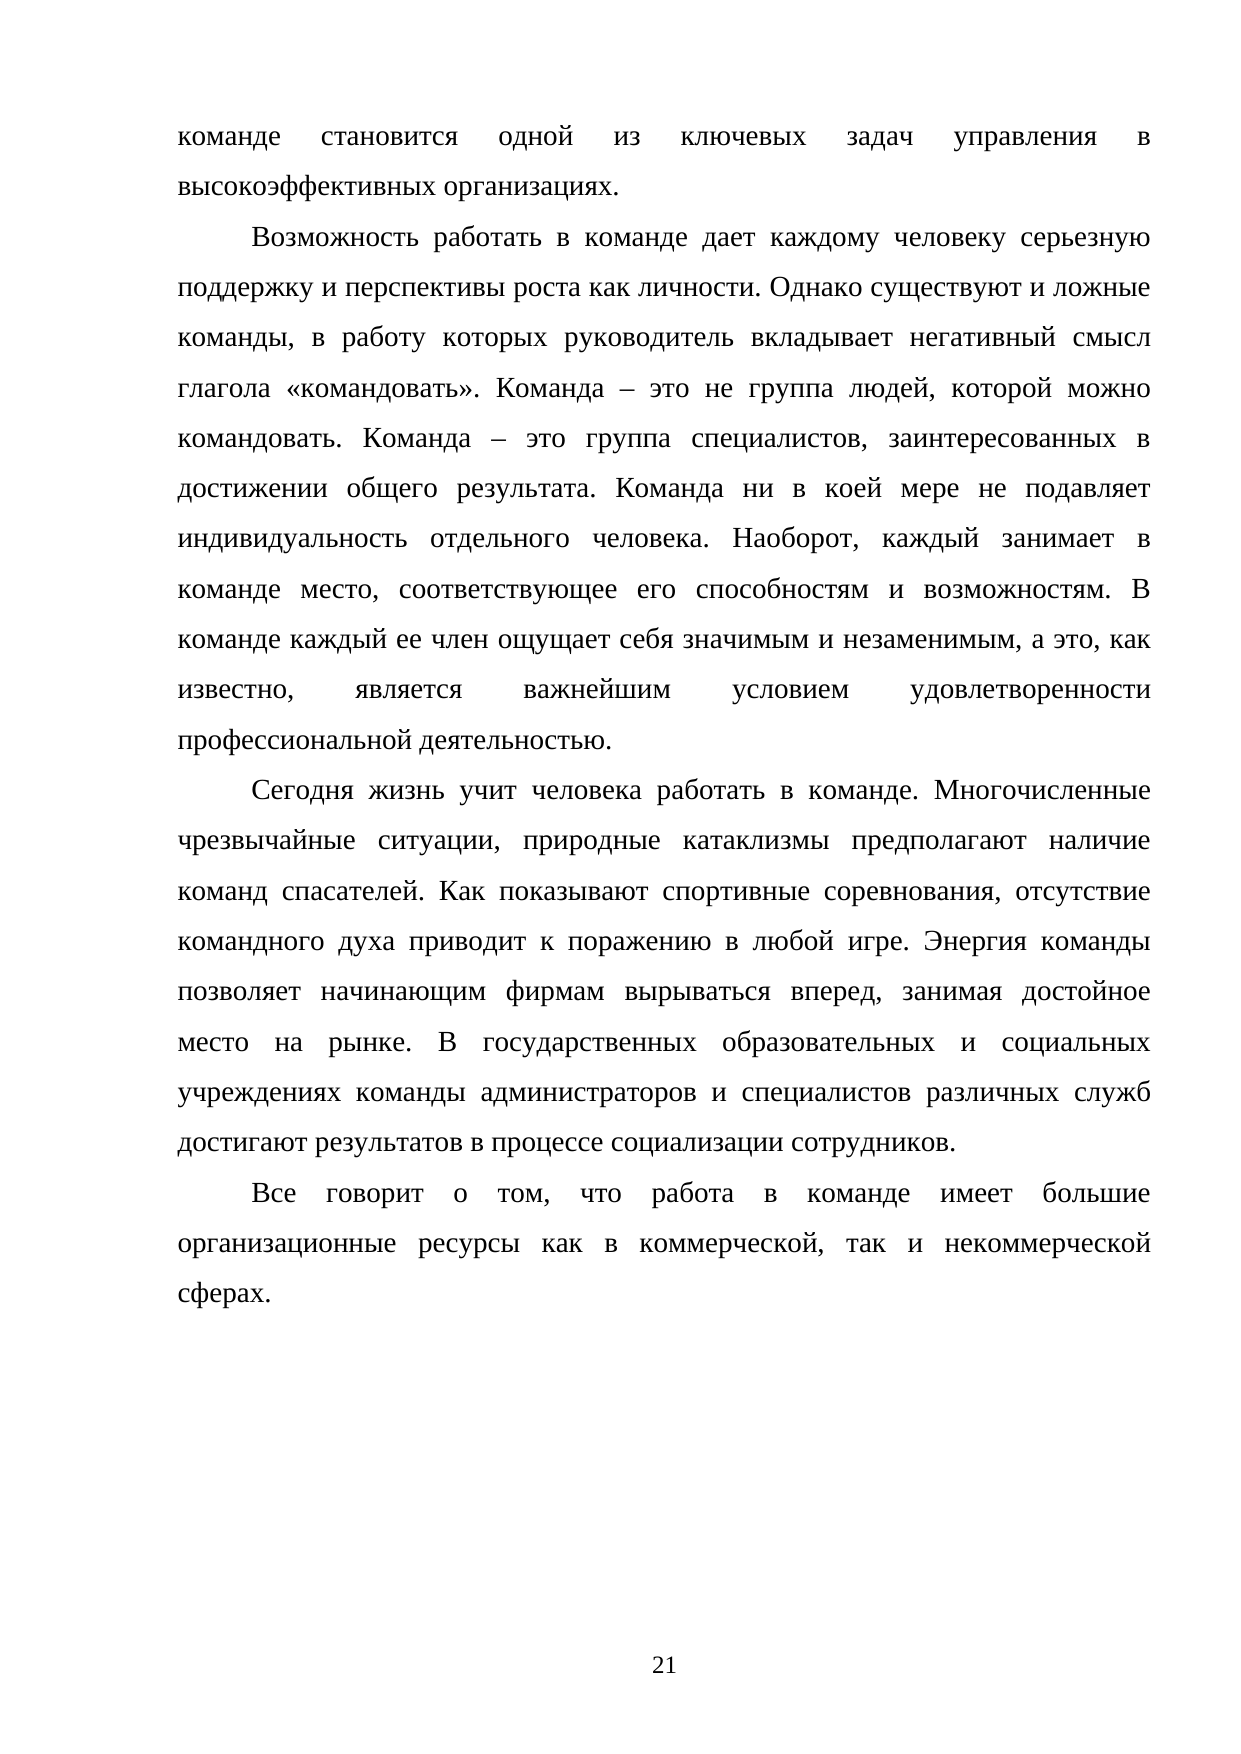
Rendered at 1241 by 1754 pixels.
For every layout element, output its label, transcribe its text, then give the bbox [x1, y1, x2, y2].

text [177, 118, 1152, 202]
text Все говорит о том, что работа в команде имеет большие организационные ресурсы как в коммерческой, так и некоммерческой сферах. [177, 1175, 1152, 1309]
text Сегодня жизнь учит человека работать в команде. Многочисленные чрезвычайные ситуации, природные катаклизмы предполагают наличие команд спасателей. Как показывают спортивные соревнования, отсутствие командного духа приводит к поражению в любой игре. Энергия команды позволяет начинающим фирмам вырываться вперед, занимая достойное место на рынке. В государственных образовательных и социальных учреждениях команды администраторов и специалистов различных служб достигают результатов в процессе социализации сотрудников. [177, 772, 1152, 1158]
text Возможность работать в команде дает каждому человеку серьезную поддержку и перспективы роста как личности. Однако существуют и ложные команды, в работу которых руководитель вкладывает негативный смысл глагола «командовать». Команда – это не группа людей, которой можно командовать. Команда – это группа специалистов, заинтересованных в достижении общего результата. Команда ни в коей мере не подавляет индивидуальность отдельного человека. Наоборот, каждый занимает в команде место, соответствующее его способностям и возможностям. В команде каждый ее член ощущает себя значимым и незаменимым, а это, как известно, является важнейшим условием удовлетворенности профессиональной деятельностью. [177, 219, 1152, 755]
